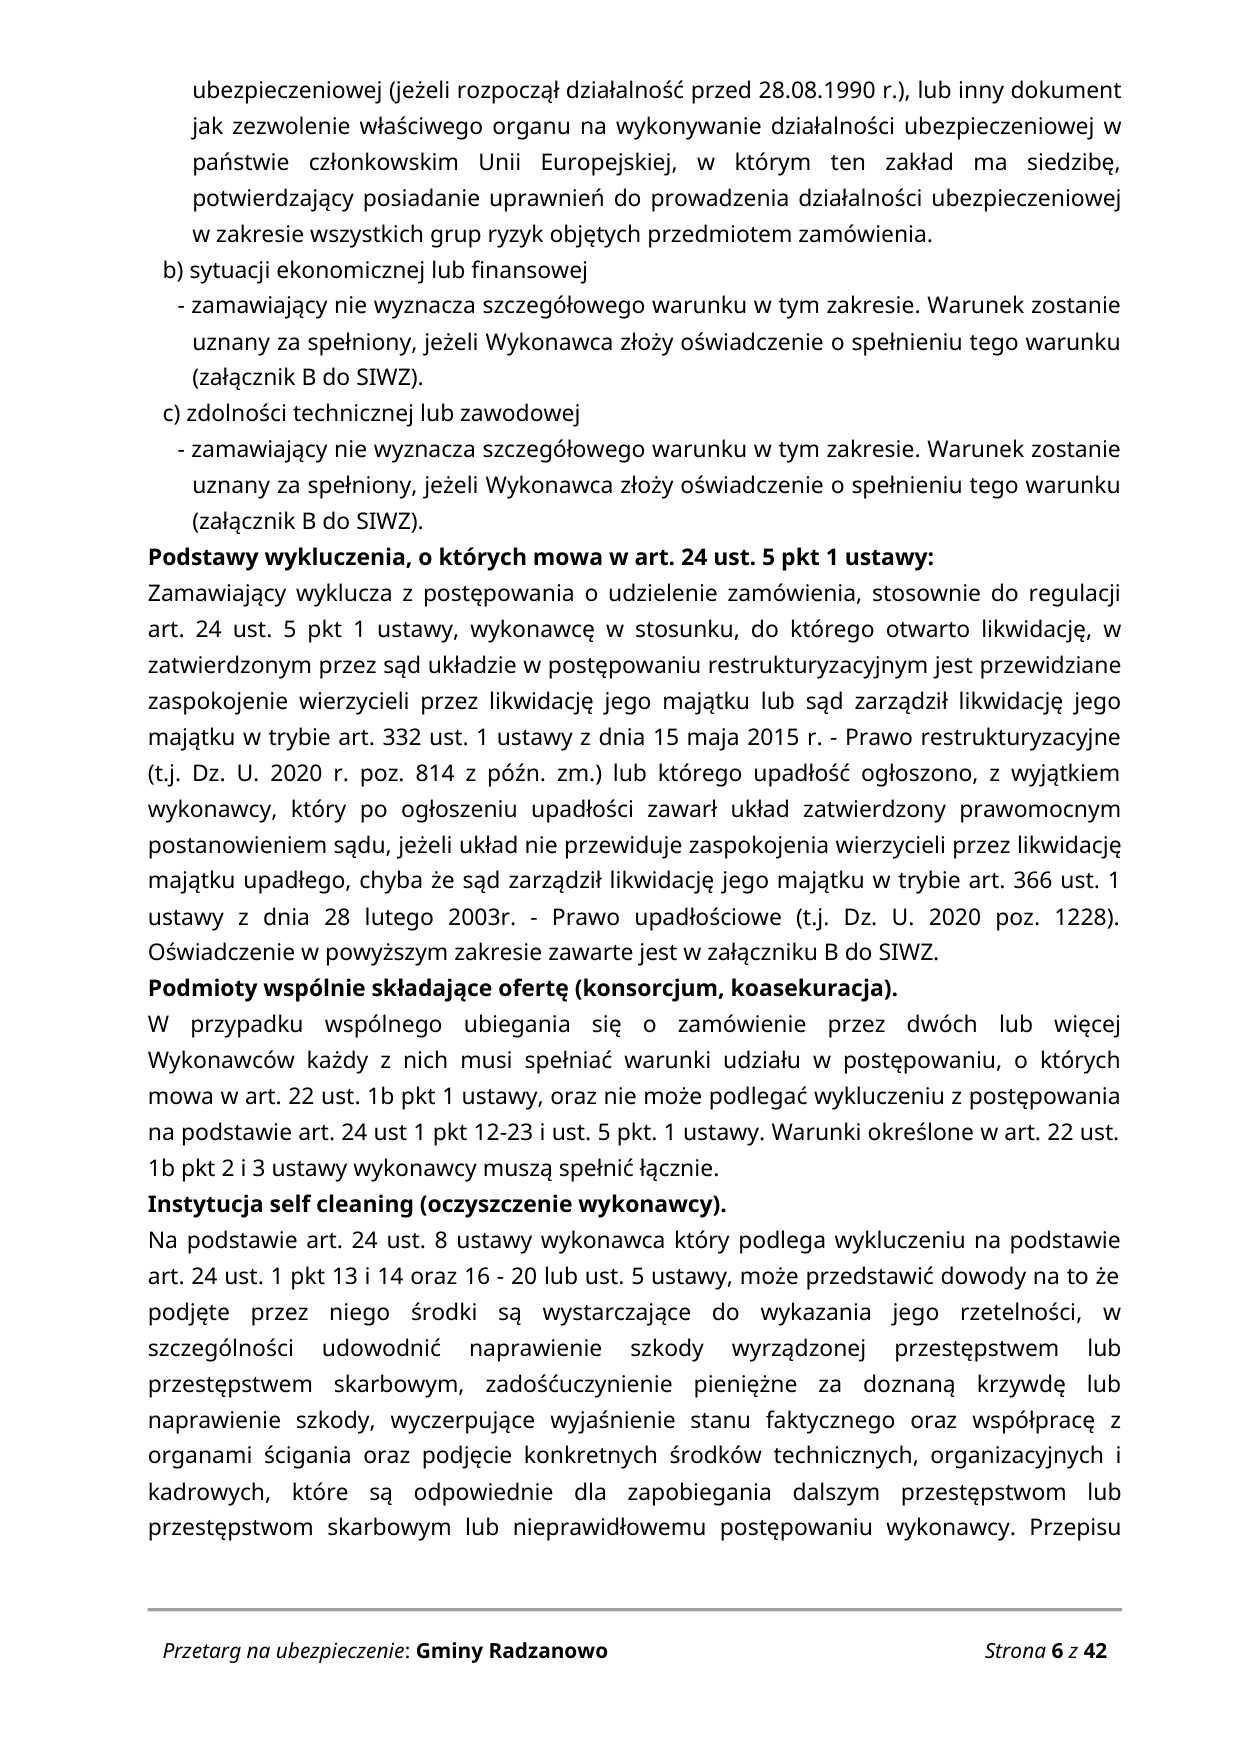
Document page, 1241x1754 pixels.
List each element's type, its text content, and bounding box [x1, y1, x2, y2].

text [148, 1224, 1122, 1543]
text c) zdolności technicznej lub zawodowej [162, 397, 1122, 428]
text Zamawiający wyklucza z postępowania o udzielenie zamówienia, stosownie do regulacji art. 24 ust. 5 pkt 1 ustawy, wykonawcę w stosunku, do którego otwarto likwidację, w zatwierdzonym przez sąd układzie w postępowaniu restrukturyzacyjnym jest przewidziane zaspokojenie wierzycieli przez likwidację jego majątku lub sąd zarządził likwidację jego majątku w trybie art. 332 ust. 1 ustawy z dnia 15 maja 2015 r. - Prawo restrukturyzacyjne (t.j. Dz. U. 2020 r. poz. 814 z późn. zm.) lub którego upadłość ogłoszono, z wyjątkiem wykonawcy, który po ogłoszeniu upadłości zawarł układ zatwierdzony prawomocnym postanowieniem sądu, jeżeli układ nie przewiduje zaspokojenia wierzycieli przez likwidację majątku upadłego, chyba że sąd zarządził likwidację jego majątku w trybie art. 366 ust. 1 ustawy z dnia 28 lutego 2003r. - Prawo upadłościowe (t.j. Dz. U. 2020 poz. 1228). Oświadczenie w powyższym zakresie zawarte jest w załączniku B do SIWZ. [148, 577, 1122, 968]
text W przypadku wspólnego ubiegania się o zamówienie przez dwóch lub więcej Wykonawców każdy z nich musi spełniać warunki udziału w postępowaniu, o których mowa w art. 22 ust. 1b pkt 1 ustawy, oraz nie może podlegać wykluczeniu z postępowania na podstawie art. 24 ust 1 pkt 12-23 i ust. 5 pkt. 1 ustawy. Warunki określone w art. 22 ust. 1b pkt 2 i 3 ustawy wykonawcy muszą spełnić łącznie. [148, 1008, 1122, 1183]
text - zamawiający nie wyznacza szczegółowego warunku w tym zakresie. Warunek zostanie uznany za spełniony, jeżeli Wykonawca złoży oświadczenie o spełnieniu tego warunku (załącznik B do SIWZ). [177, 433, 1122, 536]
text - zamawiający nie wyznacza szczegółowego warunku w tym zakresie. Warunek zostanie uznany za spełniony, jeżeli Wykonawca złoży oświadczenie o spełnieniu tego warunku (załącznik B do SIWZ). [177, 289, 1122, 393]
text Podmioty wspólnie składające ofertę (konsorcjum, koasekuracja). [148, 972, 1122, 1003]
text Instytucja self cleaning (oczyszczenie wykonawcy). [148, 1188, 1122, 1219]
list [177, 74, 1122, 249]
text Podstawy wykluczenia, o których mowa w art. 24 ust. 5 pkt 1 ustawy: [148, 541, 1122, 572]
text b) sytuacji ekonomicznej lub finansowej [162, 253, 1122, 285]
